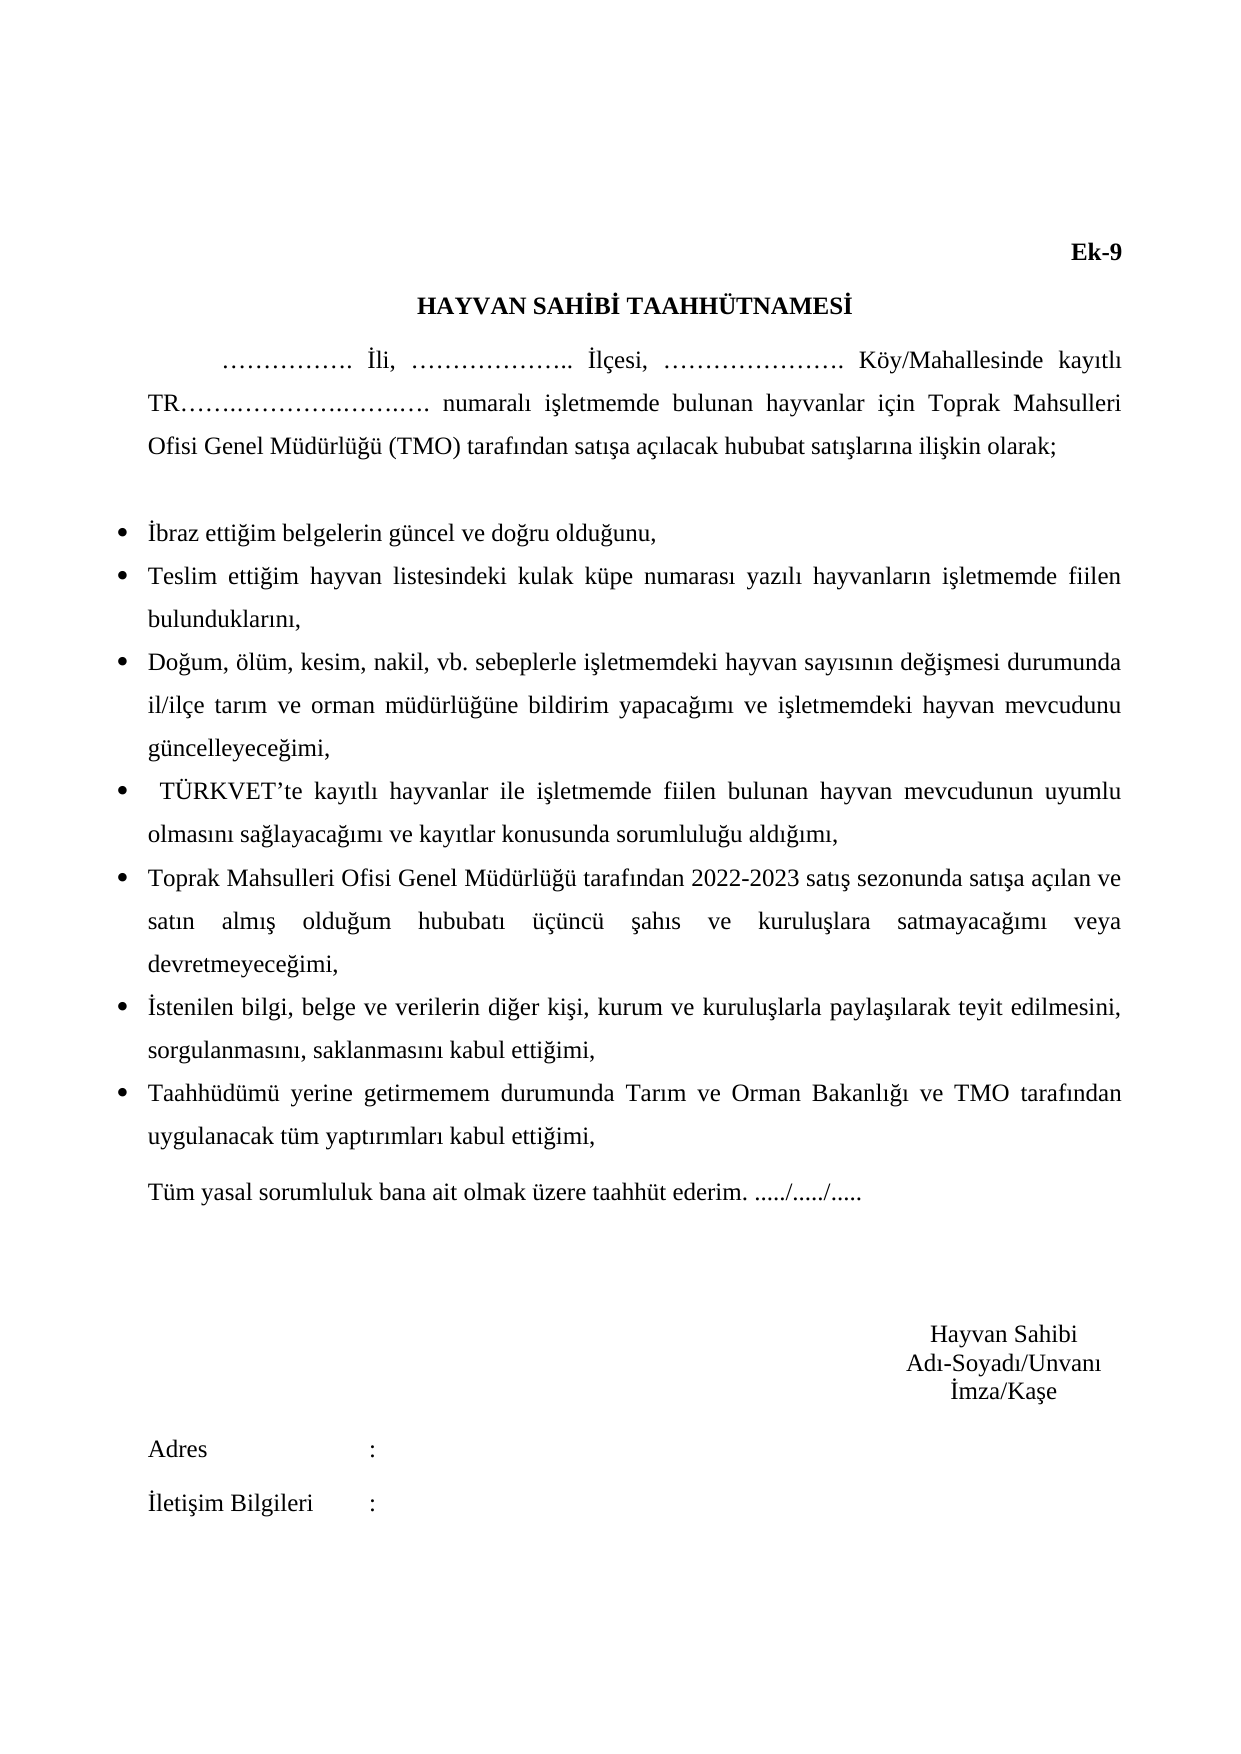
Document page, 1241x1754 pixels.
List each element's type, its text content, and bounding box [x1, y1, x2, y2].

text ……………. İli, ……………….. İlçesi, …………………. Köy/Mahallesinde kayıtlı TR…….………….…….…. numaralı işletmemde bulunan hayvanlar için Toprak Mahsulleri Ofisi Genel Müdürlüğü (TMO) tarafından satışa açılacak hububat satışlarına ilişkin olarak; [148, 345, 1122, 460]
text İmza/Kaşe [811, 1376, 1122, 1405]
text Tüm yasal sorumluluk bana ait olmak üzere taahhüt ederim. ...../...../..... [148, 1177, 1122, 1206]
text HAYVAN SAHİBİ TAAHHÜTNAMESİ [148, 291, 1122, 320]
text Adres : [148, 1434, 1122, 1463]
text Hayvan Sahibi [811, 1319, 1122, 1348]
list Teslim ettiğim hayvan listesindeki kulak küpe numarası yazılı hayvanların işletmemde fiilen bulunduklarını, [118, 561, 1122, 633]
list Toprak Mahsulleri Ofisi Genel Müdürlüğü tarafından 2022-2023 satış sezonunda satışa açılan ve satın almış olduğum hububatı üçüncü şahıs ve kuruluşlara satmayacağımı veya devretmeyeceğimi, [118, 863, 1122, 978]
text İletişim Bilgileri : [148, 1488, 1122, 1517]
list İbraz ettiğim belgelerin güncel ve doğru olduğunu, [118, 518, 1122, 546]
list Taahhüdümü yerine getirmemem durumunda Tarım ve Orman Bakanlığı ve TMO tarafından uygulanacak tüm yaptırımları kabul ettiğimi, [118, 1078, 1122, 1150]
list İstenilen bilgi, belge ve verilerin diğer kişi, kurum ve kuruluşlarla paylaşılarak teyit edilmesini, sorgulanmasını, saklanmasını kabul ettiğimi, [118, 992, 1122, 1064]
text Adı-Soyadı/Unvanı [811, 1348, 1122, 1376]
list Doğum, ölüm, kesim, nakil, vb. sebeplerle işletmemdeki hayvan sayısının değişmesi durumunda il/ilçe tarım ve orman müdürlüğüne bildirim yapacağımı ve işletmemdeki hayvan mevcudunu güncelleyeceğimi, [118, 647, 1122, 762]
text Ek-9 [148, 237, 1122, 266]
list TÜRKVET’te kayıtlı hayvanlar ile işletmemde fiilen bulunan hayvan mevcudunun uyumlu olmasını sağlayacağımı ve kayıtlar konusunda sorumluluğu aldığımı, [118, 776, 1122, 848]
